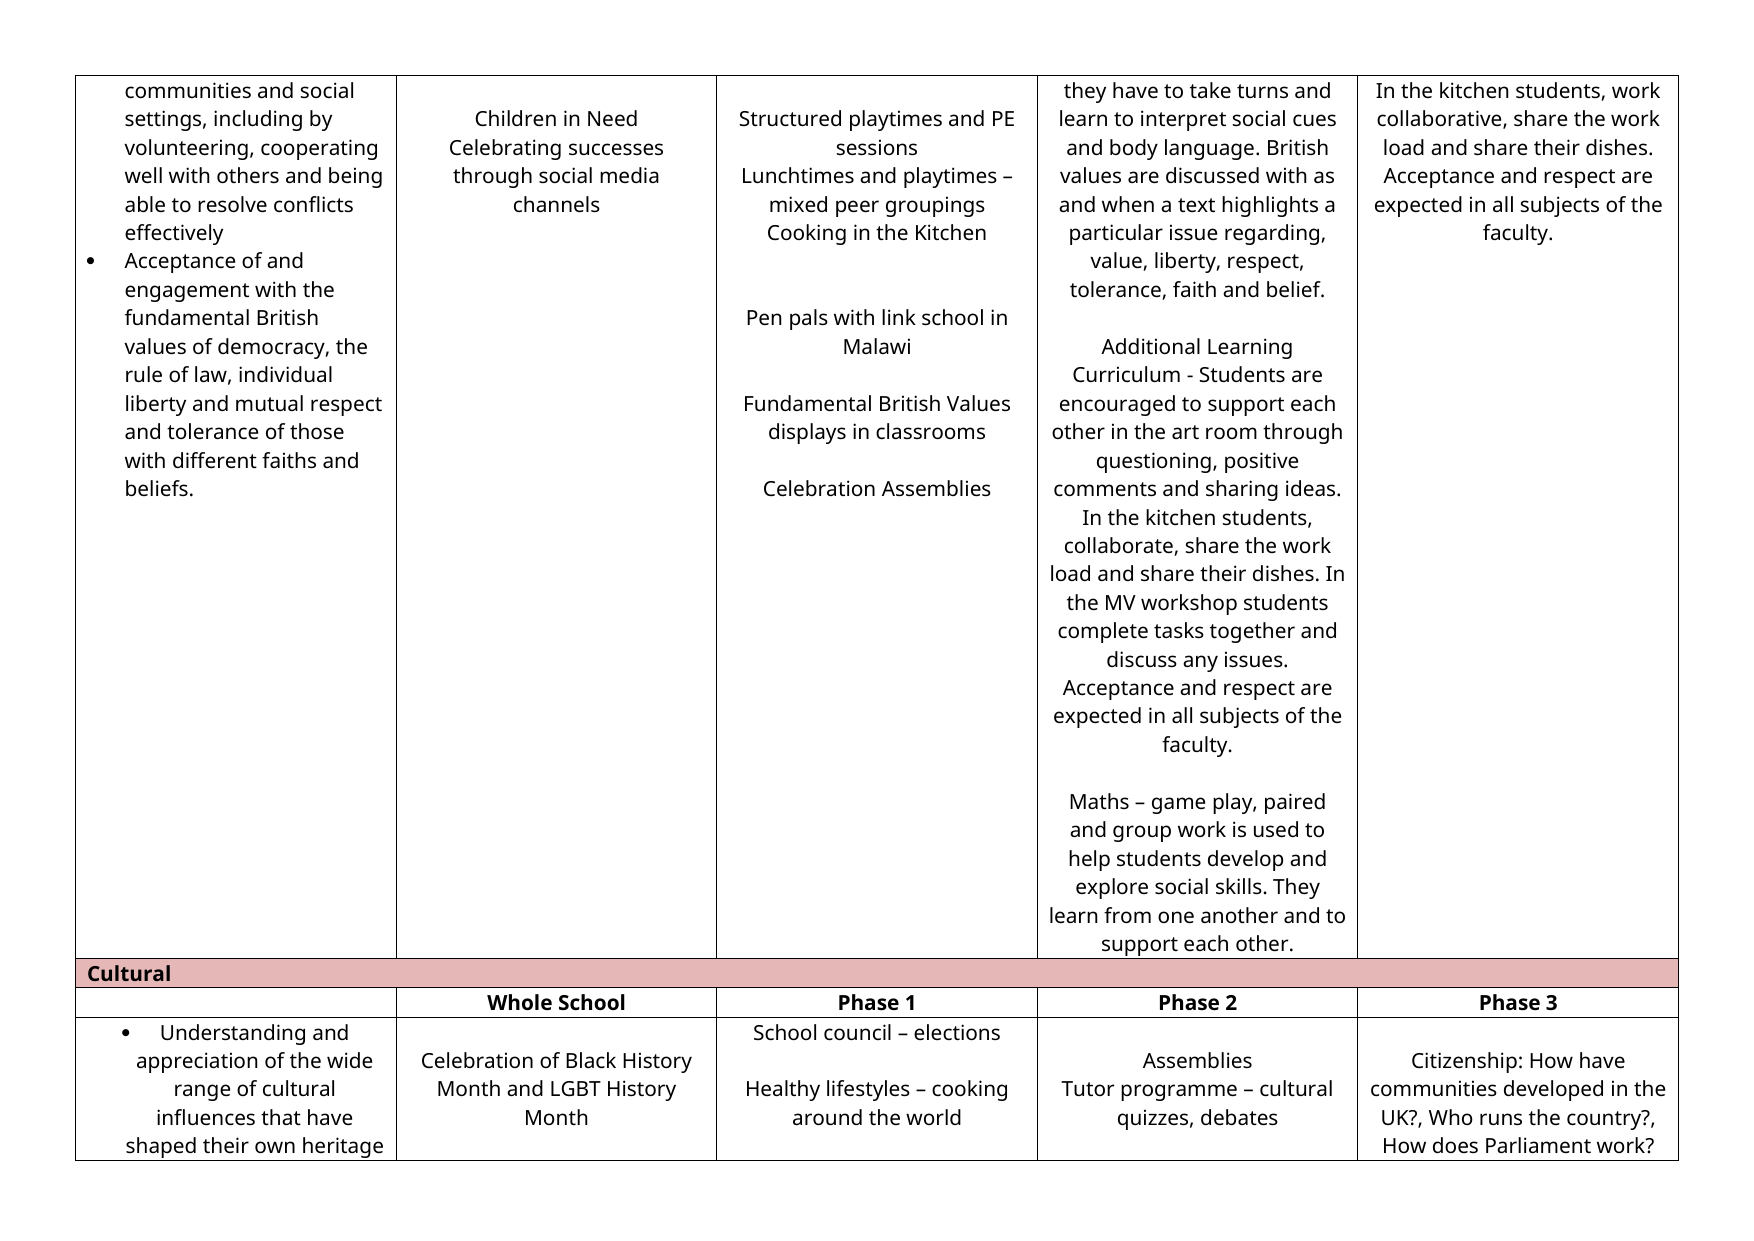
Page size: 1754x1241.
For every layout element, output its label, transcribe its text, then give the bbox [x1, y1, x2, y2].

table_cell Phase 2 [1038, 988, 1357, 1017]
table_cell [76, 988, 396, 1017]
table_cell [1358, 1018, 1678, 1160]
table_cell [76, 76, 396, 958]
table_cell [397, 1018, 716, 1160]
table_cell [1038, 76, 1357, 958]
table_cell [717, 1018, 1037, 1160]
table_cell Phase 3 [1358, 988, 1678, 1017]
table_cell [1358, 76, 1678, 958]
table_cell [1038, 1018, 1357, 1160]
table_cell Phase 1 [717, 988, 1037, 1017]
table_cell Cultural [76, 959, 1678, 987]
table_cell Whole School [397, 988, 716, 1017]
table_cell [76, 1018, 396, 1160]
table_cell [717, 76, 1037, 958]
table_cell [397, 76, 716, 958]
